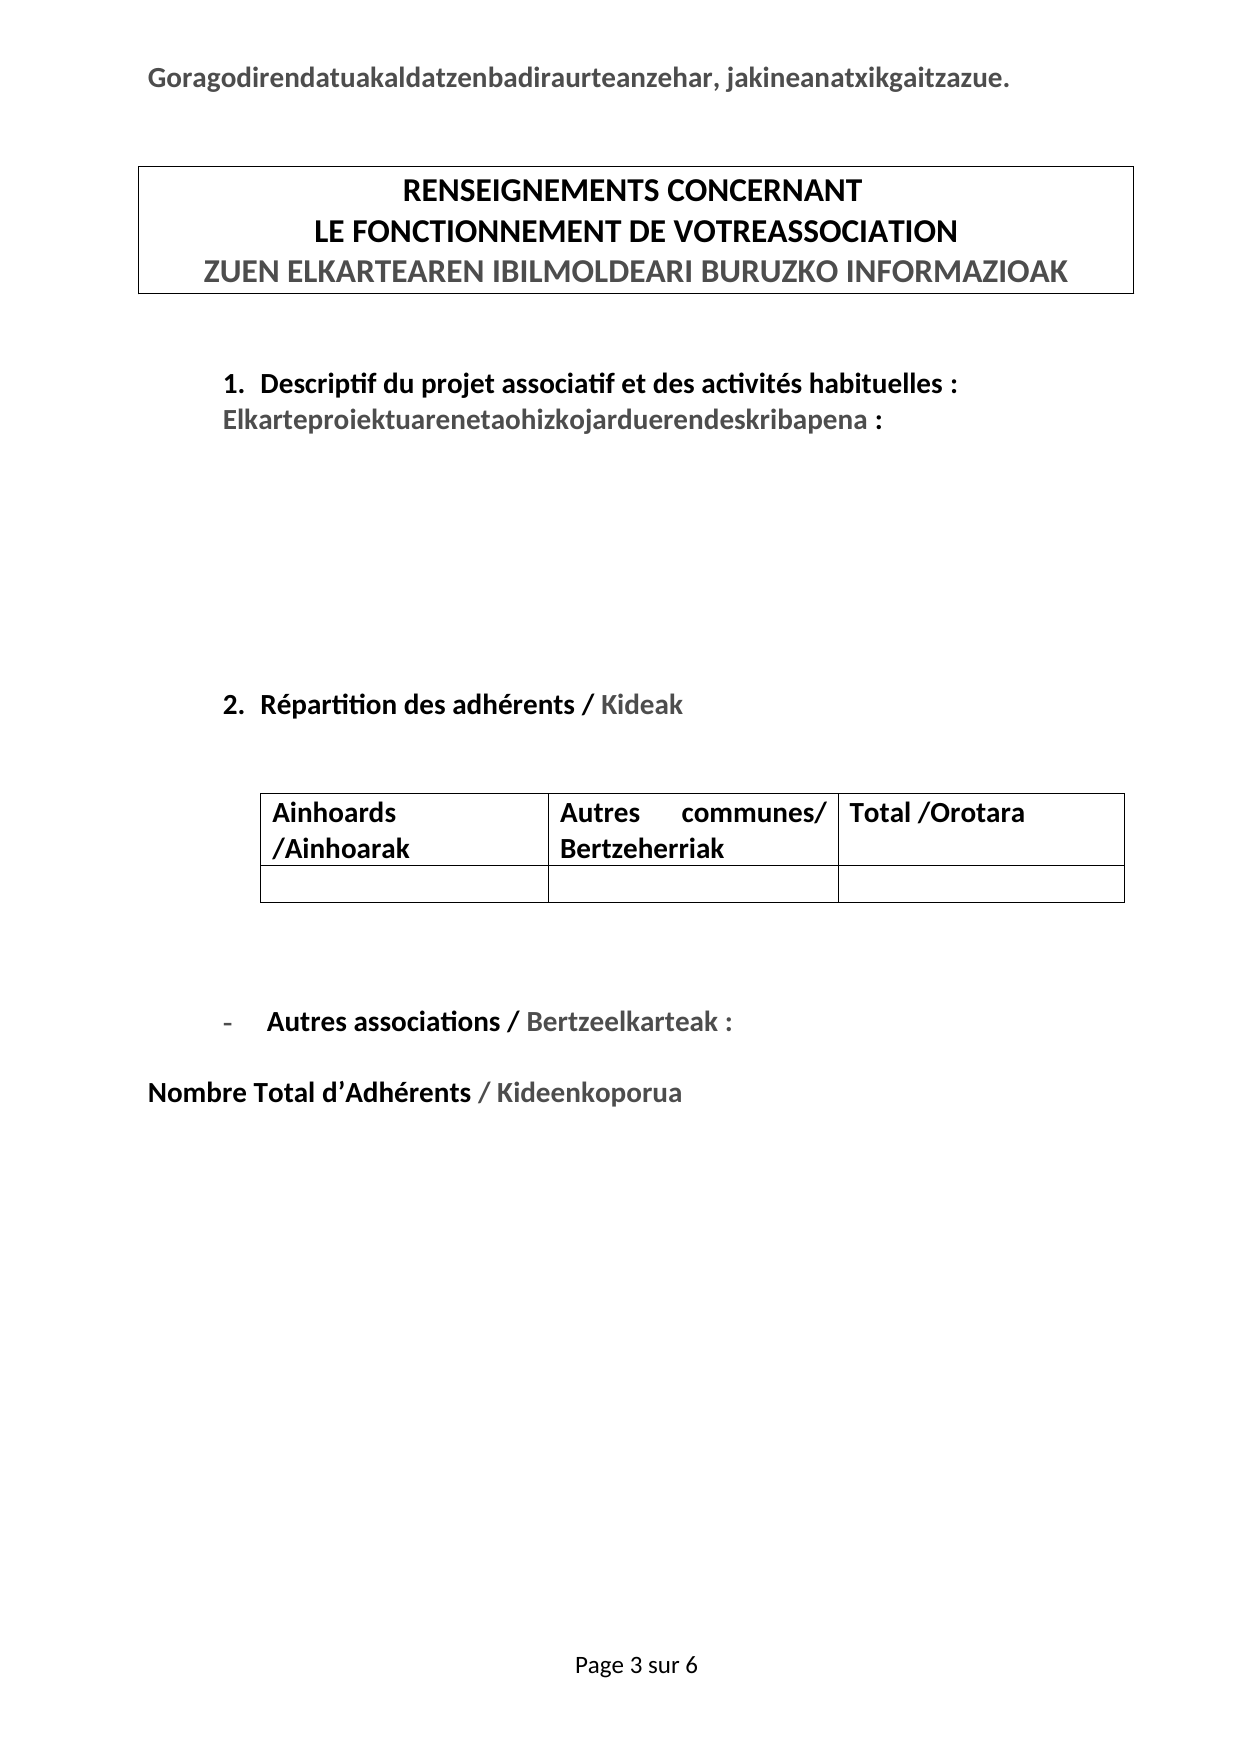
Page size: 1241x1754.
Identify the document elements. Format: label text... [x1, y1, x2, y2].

table_cell [549, 866, 838, 902]
text ZUEN ELKARTEAREN IBILMOLDEARI BURUZKO INFORMAZIOAK [139, 247, 1133, 293]
table_header Autres communes/ Bertzeherriak [549, 794, 838, 865]
list Descriptif du projet associatif et des activités habituelles : [223, 366, 1125, 401]
table_header Total /Orotara [839, 794, 1124, 865]
list Autres associations / Bertzeelkarteak : [223, 1003, 1125, 1039]
text RENSEIGNEMENTS CONCERNANT LE FONCTIONNEMENT DE VOTREASSOCIATION [139, 167, 1133, 247]
list Répartition des adhérents / Kideak [223, 686, 1125, 722]
table_header Ainhoards /Ainhoarak [261, 794, 548, 865]
text Goragodirendatuakaldatzenbadiraurteanzehar, jakineanatxikgaitzazue. [148, 59, 1125, 95]
table_cell [839, 866, 1124, 902]
table_cell [261, 866, 548, 902]
text Elkarteproiektuarenetaohizkojarduerendeskribapena : [223, 401, 1125, 437]
text Nombre Total d’Adhérents / Kideenkoporua [148, 1074, 1125, 1110]
